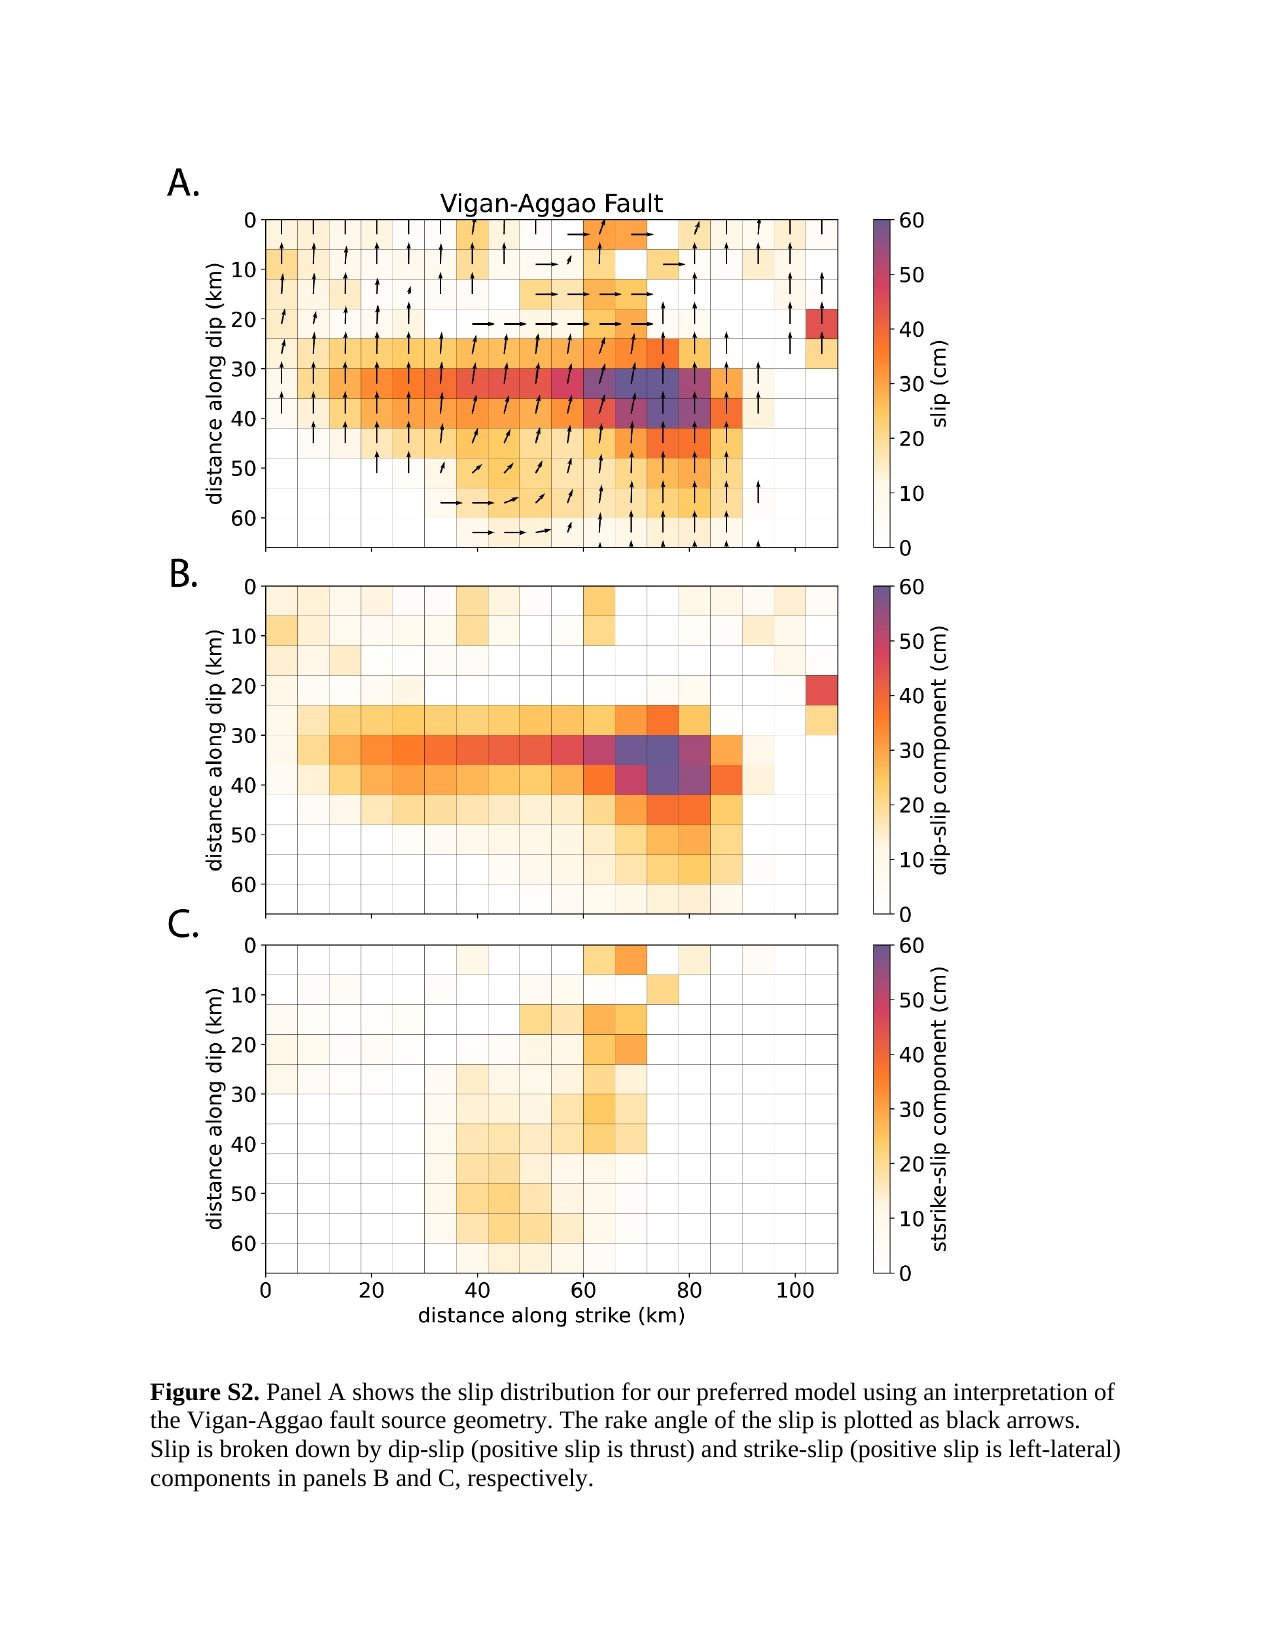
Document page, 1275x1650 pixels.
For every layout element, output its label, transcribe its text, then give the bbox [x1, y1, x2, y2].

picture [150, 150, 977, 1377]
text Figure S2. Panel A shows the slip distribution for our preferred model using an interpretation of the Vigan-Aggao fault source geometry. The rake angle of the slip is plotted as black arrows. Slip is broken down by dip-slip (positive slip is thrust) and strike-slip (positive slip is left-lateral) components in panels B and C, respectively. [150, 1377, 1125, 1492]
